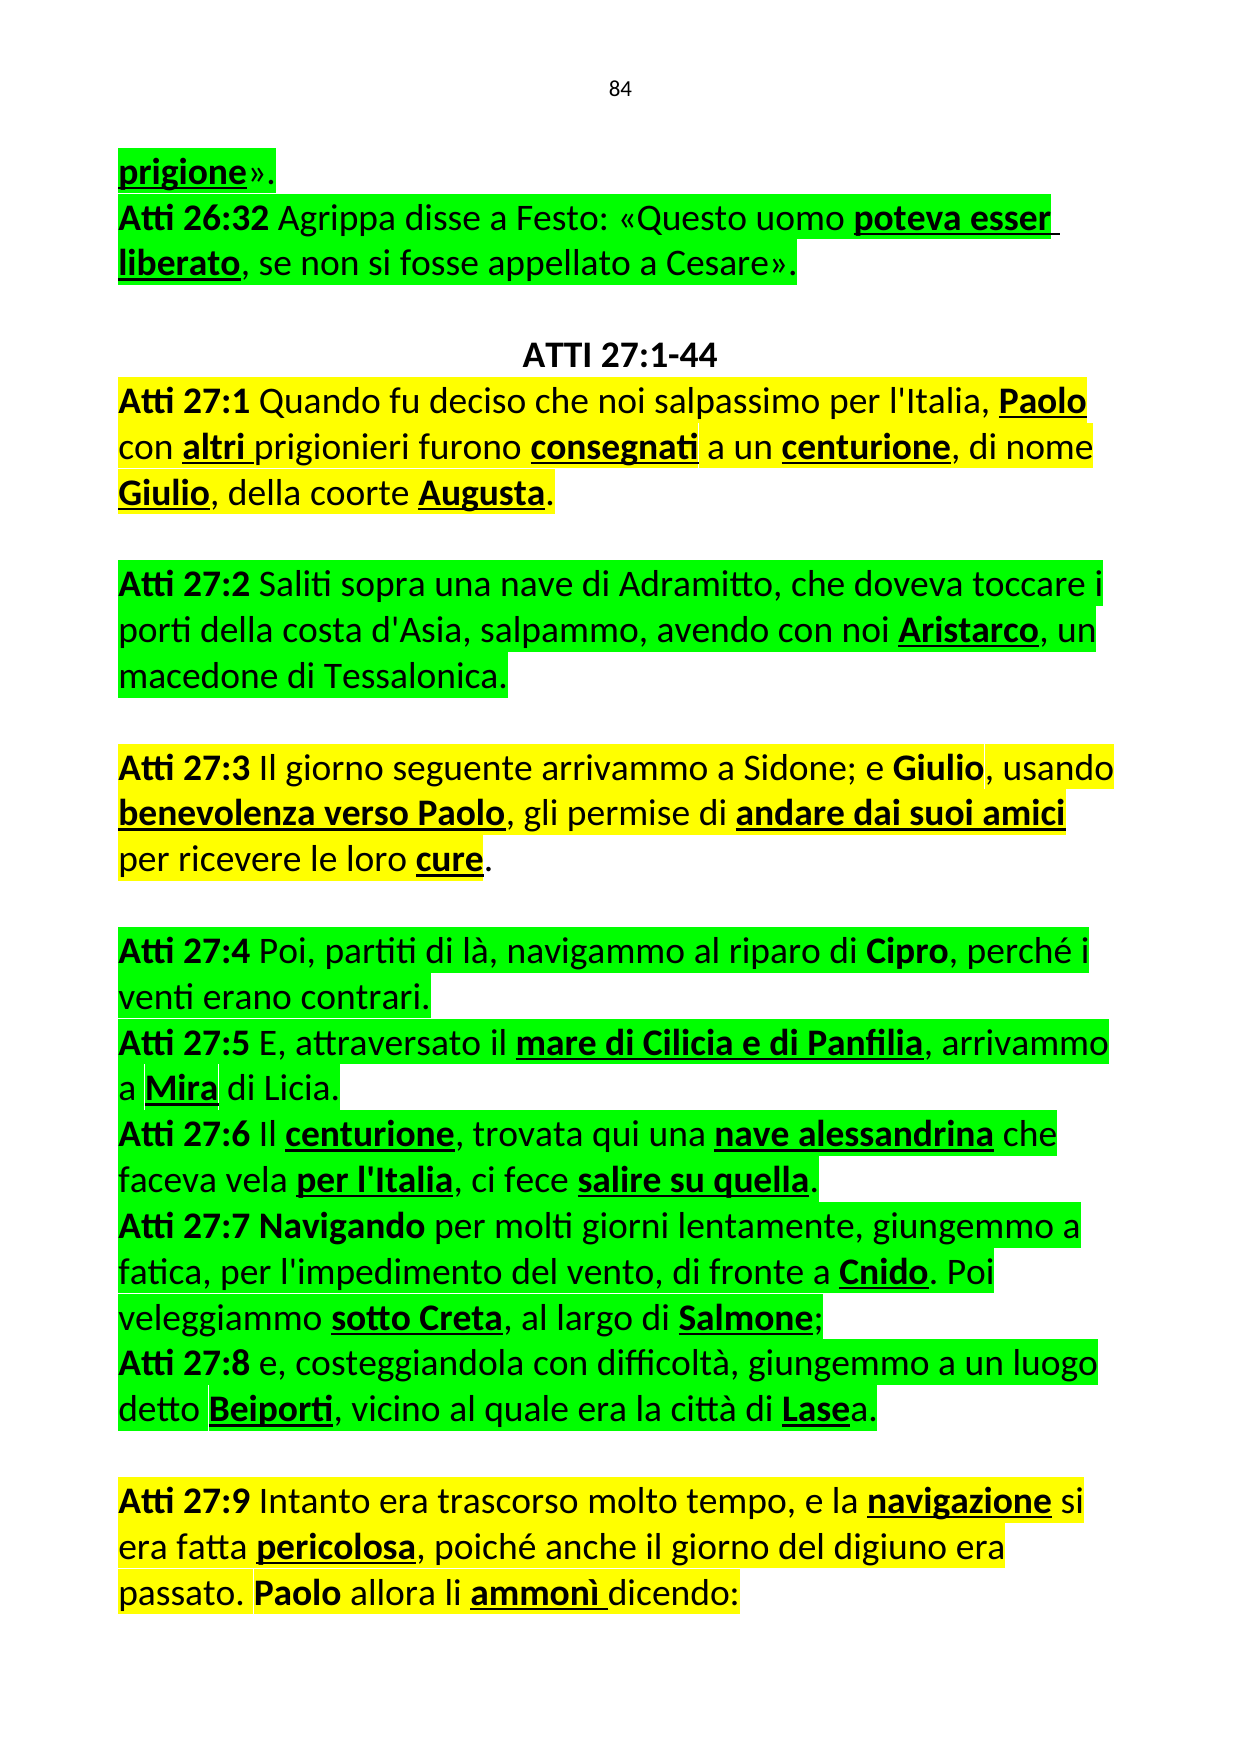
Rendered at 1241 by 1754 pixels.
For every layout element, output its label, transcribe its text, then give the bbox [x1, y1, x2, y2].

text ATTI 27:1-44 [118, 331, 1122, 377]
text Atti 27:3 Il giorno seguente arrivammo a Sidone; e Giulio, usando benevolenza verso Paolo, gli permise di andare dai suoi amici per ricevere le loro cure. [118, 698, 1122, 881]
text Atti 27:2 Saliti sopra una nave di Adramitto, che doveva toccare i porti della costa d'Asia, salpammo, avendo con noi Aristarco, un macedone di Tessalonica. [118, 514, 1122, 698]
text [118, 148, 1122, 285]
text Atti 27:4 Poi, partiti di là, navigammo al riparo di Cipro, perché i venti erano contrari. Atti 27:5 E, attraversato il mare di Cilicia e di Panfilia, arrivammo a Mira di Licia. Atti 27:6 Il centurione, trovata qui una nave alessandrina che faceva vela per l'Italia, ci fece salire su quella. Atti 27:7 Navigando per molti giorni lentamente, giungemmo a fatica, per l'impedimento del vento, di fronte a Cnido. Poi veleggiammo sotto Creta, al largo di Salmone; Atti 27:8 e, costeggiandola con difficoltà, giungemmo a un luogo detto Beiporti, vicino al quale era la città di Lasea. [118, 881, 1122, 1431]
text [118, 1431, 1122, 1614]
text Atti 27:1 Quando fu deciso che noi salpassimo per l'Italia, Paolo con altri prigionieri furono consegnati a un centurione, di nome Giulio, della coorte Augusta. [118, 377, 1122, 514]
